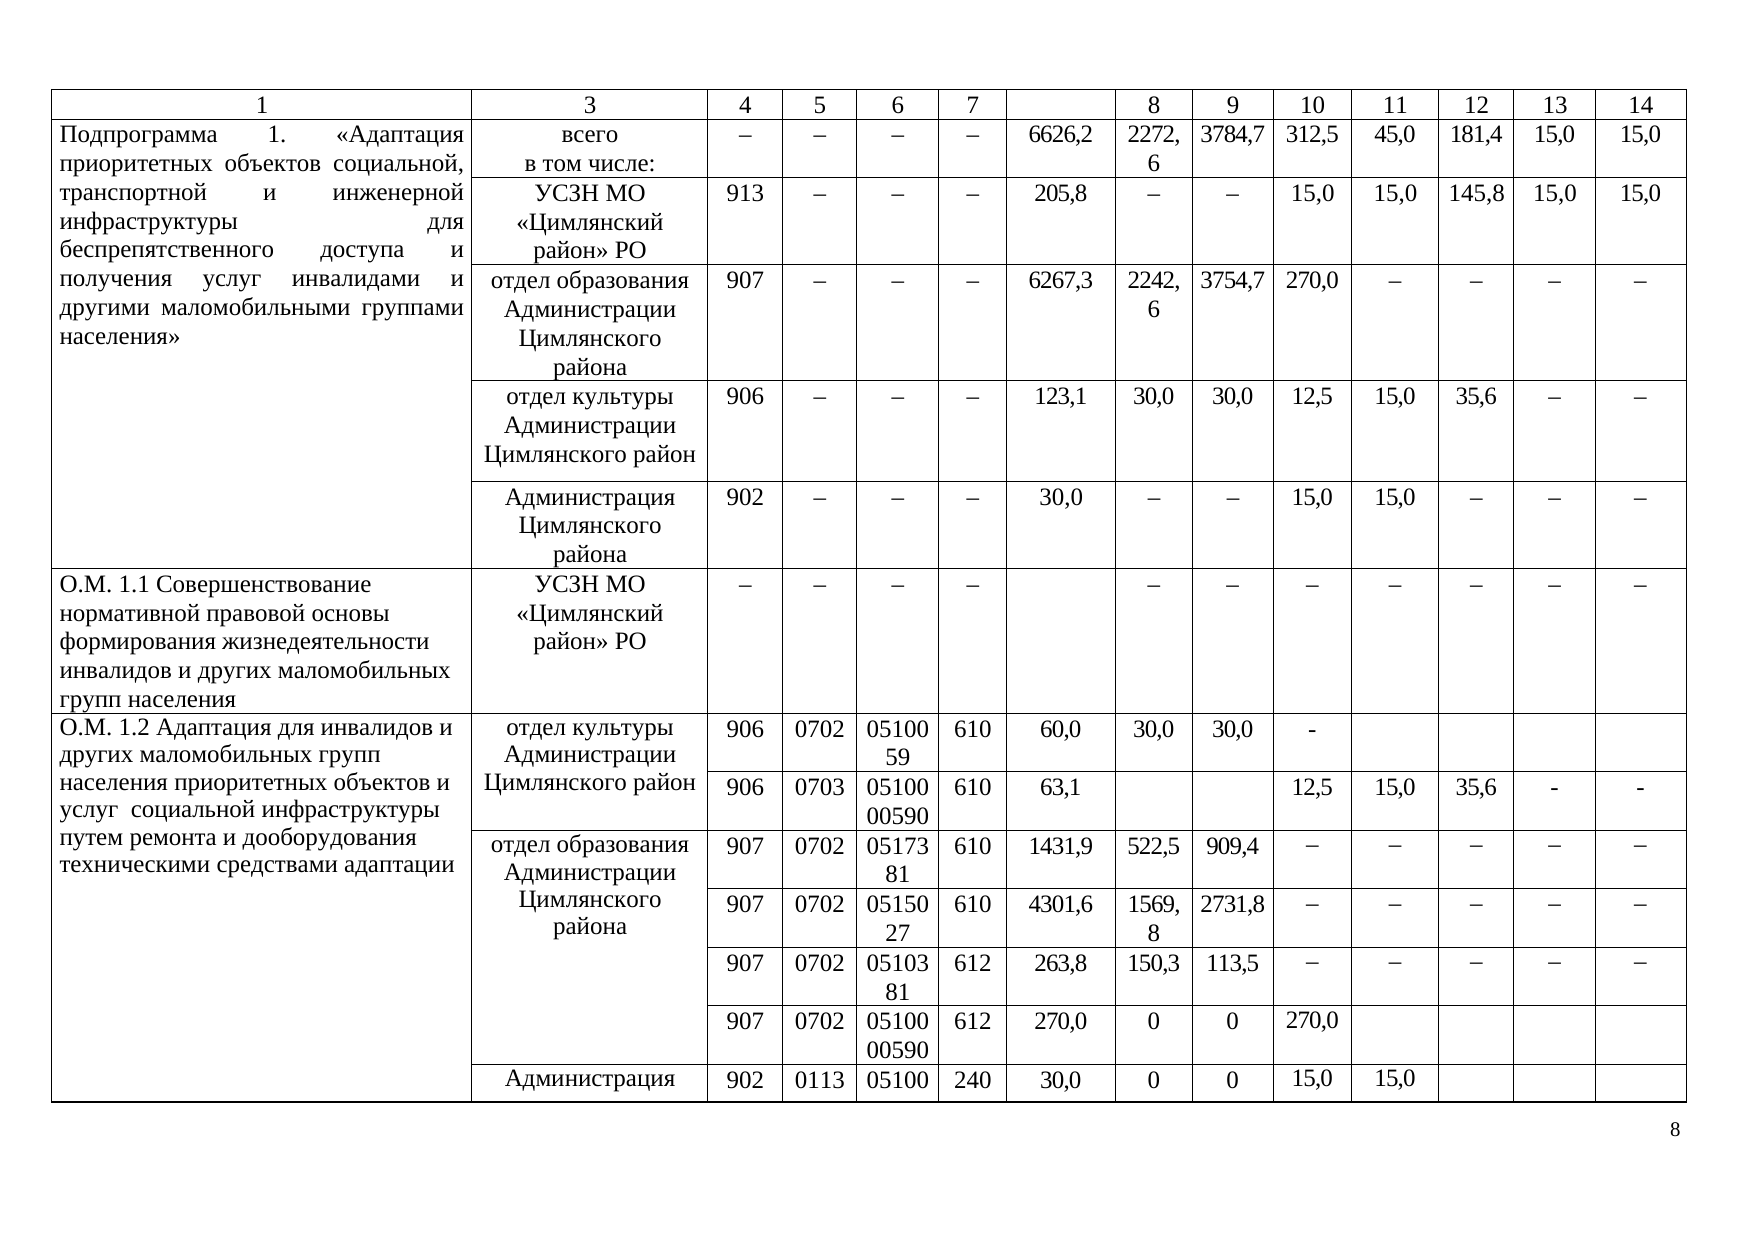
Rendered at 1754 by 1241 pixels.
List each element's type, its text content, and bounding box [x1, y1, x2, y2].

table_cell отдел образования Администрации Цимлянского района [472, 265, 707, 380]
table_cell всего в том числе: [472, 120, 707, 177]
table_cell – [1596, 482, 1686, 568]
table_cell 15,0 [1352, 772, 1438, 830]
table_cell 15,0 [1514, 120, 1595, 177]
table_cell отдел культуры Администрации Цимлянского район [472, 381, 707, 481]
table_cell [1514, 1065, 1595, 1101]
table_cell – [708, 569, 782, 713]
table_cell 907 [708, 831, 782, 888]
table_cell 12,5 [1274, 772, 1351, 830]
table_cell – [1116, 569, 1192, 713]
table_cell – [1439, 482, 1513, 568]
table_cell [1116, 772, 1192, 830]
table_cell – [1514, 381, 1595, 481]
table_cell 906 [708, 381, 782, 481]
table_cell – [783, 120, 856, 177]
table_header 7 [939, 90, 1006, 118]
table_cell [1193, 772, 1273, 830]
table_cell – [1193, 178, 1273, 264]
table_cell – [1596, 381, 1686, 481]
table_cell – [708, 120, 782, 177]
table_cell 263,8 [1007, 948, 1115, 1005]
table_cell 113,5 [1193, 948, 1273, 1005]
table_cell 612 [939, 1006, 1006, 1064]
table_header 9 [1193, 90, 1273, 118]
table_cell 45,0 [1352, 120, 1438, 177]
table_cell [1439, 714, 1513, 771]
table_cell – [1352, 265, 1438, 380]
table_cell - [1596, 772, 1686, 830]
table_cell – [1596, 948, 1686, 1005]
table_cell 0515027 [857, 889, 938, 947]
table_cell 0 [1193, 1006, 1273, 1064]
table_cell – [1439, 948, 1513, 1005]
table_cell 123,1 [1007, 381, 1115, 481]
table_cell 907 [708, 889, 782, 947]
table_header 6 [857, 90, 938, 118]
table_cell 909,4 [1193, 831, 1273, 888]
table_cell – [783, 265, 856, 380]
table_cell - [1514, 772, 1595, 830]
table_cell 0510021290 [857, 1065, 938, 1101]
table_header 1 [52, 90, 471, 118]
table_cell 0 [1116, 1006, 1192, 1064]
table_cell – [1514, 569, 1595, 713]
table_cell 270,0 [1007, 1006, 1115, 1064]
table_cell 15,0 [1596, 120, 1686, 177]
table_cell – [857, 120, 938, 177]
table_header [1007, 90, 1115, 118]
table_cell 15,0 [1514, 178, 1595, 264]
table_cell 6267,3 [1007, 265, 1115, 380]
table_cell 0702 [783, 831, 856, 888]
table_cell 2731,8 [1193, 889, 1273, 947]
table_header 13 [1514, 90, 1595, 118]
table_cell – [1193, 482, 1273, 568]
table_cell 35,6 [1439, 381, 1513, 481]
table_cell 30,0 [1116, 381, 1192, 481]
table_header 12 [1439, 90, 1513, 118]
table_cell – [857, 178, 938, 264]
table_cell отдел культуры Администрации Цимлянского район [472, 714, 707, 830]
table_cell 145,8 [1439, 178, 1513, 264]
table_cell [1596, 1065, 1686, 1101]
table_cell 610 [939, 772, 1006, 830]
table_cell – [939, 569, 1006, 713]
table_cell 60,0 [1007, 714, 1115, 771]
table_cell 1569,8 [1116, 889, 1192, 947]
table_cell 3784,7 [1193, 120, 1273, 177]
table_cell Администрация Цимлянского района [472, 1065, 707, 1101]
table_cell 907 [708, 948, 782, 1005]
table_cell – [1439, 889, 1513, 947]
table_cell 0510381 [857, 948, 938, 1005]
table_cell – [1439, 831, 1513, 888]
table_cell 15,0 [1274, 1065, 1351, 1101]
table_header 3 [472, 90, 707, 118]
table_cell 240 [939, 1065, 1006, 1101]
table_cell [1596, 1006, 1686, 1064]
table_cell – [1596, 831, 1686, 888]
table_cell 3754,7 [1193, 265, 1273, 380]
table_cell – [1514, 948, 1595, 1005]
table_cell О.М. 1.1 Совершенствование нормативной правовой основы формирования жизнедеятельности инвалидов и других маломобильных групп населения [52, 569, 471, 713]
table_header 10 [1274, 90, 1351, 118]
table_cell [1439, 1065, 1513, 1101]
table_cell 610 [939, 831, 1006, 888]
table_cell – [939, 265, 1006, 380]
table_cell [1007, 569, 1115, 713]
table_cell 6626,2 [1007, 120, 1115, 177]
table_cell – [783, 482, 856, 568]
table_cell 2272,6 [1116, 120, 1192, 177]
table_cell – [1514, 889, 1595, 947]
table_cell 612 [939, 948, 1006, 1005]
table_cell – [939, 120, 1006, 177]
table_cell – [1596, 569, 1686, 713]
table_header 11 [1352, 90, 1438, 118]
table_cell – [1274, 889, 1351, 947]
table_cell 30,0 [1116, 714, 1192, 771]
table_cell 15,0 [1596, 178, 1686, 264]
table_cell 0510059 [857, 714, 938, 771]
table_cell 907 [708, 1006, 782, 1064]
table_cell 906 [708, 772, 782, 830]
table_header 8 [1116, 90, 1192, 118]
table_cell – [783, 381, 856, 481]
table_cell 902 [708, 482, 782, 568]
table_cell 15,0 [1274, 178, 1351, 264]
table_cell – [1274, 831, 1351, 888]
table_cell 0510000590 [857, 772, 938, 830]
table_cell 0 [1116, 1065, 1192, 1101]
table_cell – [857, 482, 938, 568]
table_cell 906 [708, 714, 782, 771]
table_cell 15,0 [1352, 1065, 1438, 1101]
table_cell 907 [708, 265, 782, 380]
table_cell 902 [708, 1065, 782, 1101]
table_cell – [1274, 948, 1351, 1005]
table_cell 0702 [783, 948, 856, 1005]
table_cell 0702 [783, 889, 856, 947]
table_header 5 [783, 90, 856, 118]
table_cell 610 [939, 889, 1006, 947]
table_cell – [1352, 569, 1438, 713]
table_cell отдел образования Администрации Цимлянского района [472, 831, 707, 1064]
table_cell 15,0 [1352, 178, 1438, 264]
table_header 14 [1596, 90, 1686, 118]
table_cell 150,3 [1116, 948, 1192, 1005]
table_cell Подпрограмма 1. «Адаптация приоритетных объектов социальной, транспортной и инженерной инфраструктуры для беспрепятственного доступа и получения услуг инвалидами и другими маломобильными группами населения» [52, 120, 471, 568]
table_cell 913 [708, 178, 782, 264]
table_cell 30,0 [1007, 1065, 1115, 1101]
table_cell – [1439, 265, 1513, 380]
table_cell 1431,9 [1007, 831, 1115, 888]
table_cell – [1352, 948, 1438, 1005]
table_cell 30,0 [1193, 714, 1273, 771]
table_cell 15,0 [1274, 482, 1351, 568]
table_cell – [1596, 265, 1686, 380]
table_cell [1352, 1006, 1438, 1064]
table_cell 0113 [783, 1065, 856, 1101]
table_cell – [939, 482, 1006, 568]
table_cell – [1352, 831, 1438, 888]
table_cell – [939, 381, 1006, 481]
table_cell – [1514, 482, 1595, 568]
table_cell 312,5 [1274, 120, 1351, 177]
table_cell – [1352, 889, 1438, 947]
table_cell 0703 [783, 772, 856, 830]
table_cell 270,0 [1274, 1006, 1351, 1064]
table_cell – [857, 569, 938, 713]
table_cell О.М. 1.2 Адаптация для инвалидов и других маломобильных групп населения приоритетных объектов и услуг социальной инфраструктуры путем ремонта и дооборудования техническими средствами адаптации [52, 714, 471, 1101]
table_cell – [857, 265, 938, 380]
table_cell УСЗН МО «Цимлянский район» РО [472, 569, 707, 713]
table_cell 4301,6 [1007, 889, 1115, 947]
table_cell 2242,6 [1116, 265, 1192, 380]
table_cell – [1274, 569, 1351, 713]
table_cell 205,8 [1007, 178, 1115, 264]
table_cell 12,5 [1274, 381, 1351, 481]
table_cell 35,6 [1439, 772, 1513, 830]
table_cell 0702 [783, 1006, 856, 1064]
table_cell – [857, 381, 938, 481]
table_cell 30,0 [1193, 381, 1273, 481]
table_cell Администрация Цимлянского района [472, 482, 707, 568]
table_cell 15,0 [1352, 381, 1438, 481]
table_cell 0 [1193, 1065, 1273, 1101]
table_cell – [783, 569, 856, 713]
table_cell – [939, 178, 1006, 264]
table_cell [1514, 714, 1595, 771]
table_cell – [1596, 889, 1686, 947]
table_cell – [1514, 265, 1595, 380]
table_cell 63,1 [1007, 772, 1115, 830]
table_cell 270,0 [1274, 265, 1351, 380]
table_cell 0510000590 [857, 1006, 938, 1064]
table_cell 0702 [783, 714, 856, 771]
table_cell 610 [939, 714, 1006, 771]
table_cell 522,5 [1116, 831, 1192, 888]
table_cell – [1116, 178, 1192, 264]
table_cell 15,0 [1352, 482, 1438, 568]
table_cell [1514, 1006, 1595, 1064]
table_cell 181,4 [1439, 120, 1513, 177]
table_header 4 [708, 90, 782, 118]
table_cell [1596, 714, 1686, 771]
table_cell - [1274, 714, 1351, 771]
table_cell [1352, 714, 1438, 771]
table_cell – [1514, 831, 1595, 888]
table_cell 30,0 [1007, 482, 1115, 568]
table_cell – [1116, 482, 1192, 568]
table_cell [1439, 1006, 1513, 1064]
table_cell – [1439, 569, 1513, 713]
table_cell УСЗН МО «Цимлянский район» РО [472, 178, 707, 264]
table_cell – [1193, 569, 1273, 713]
table_cell 0517381 [857, 831, 938, 888]
table_cell – [783, 178, 856, 264]
